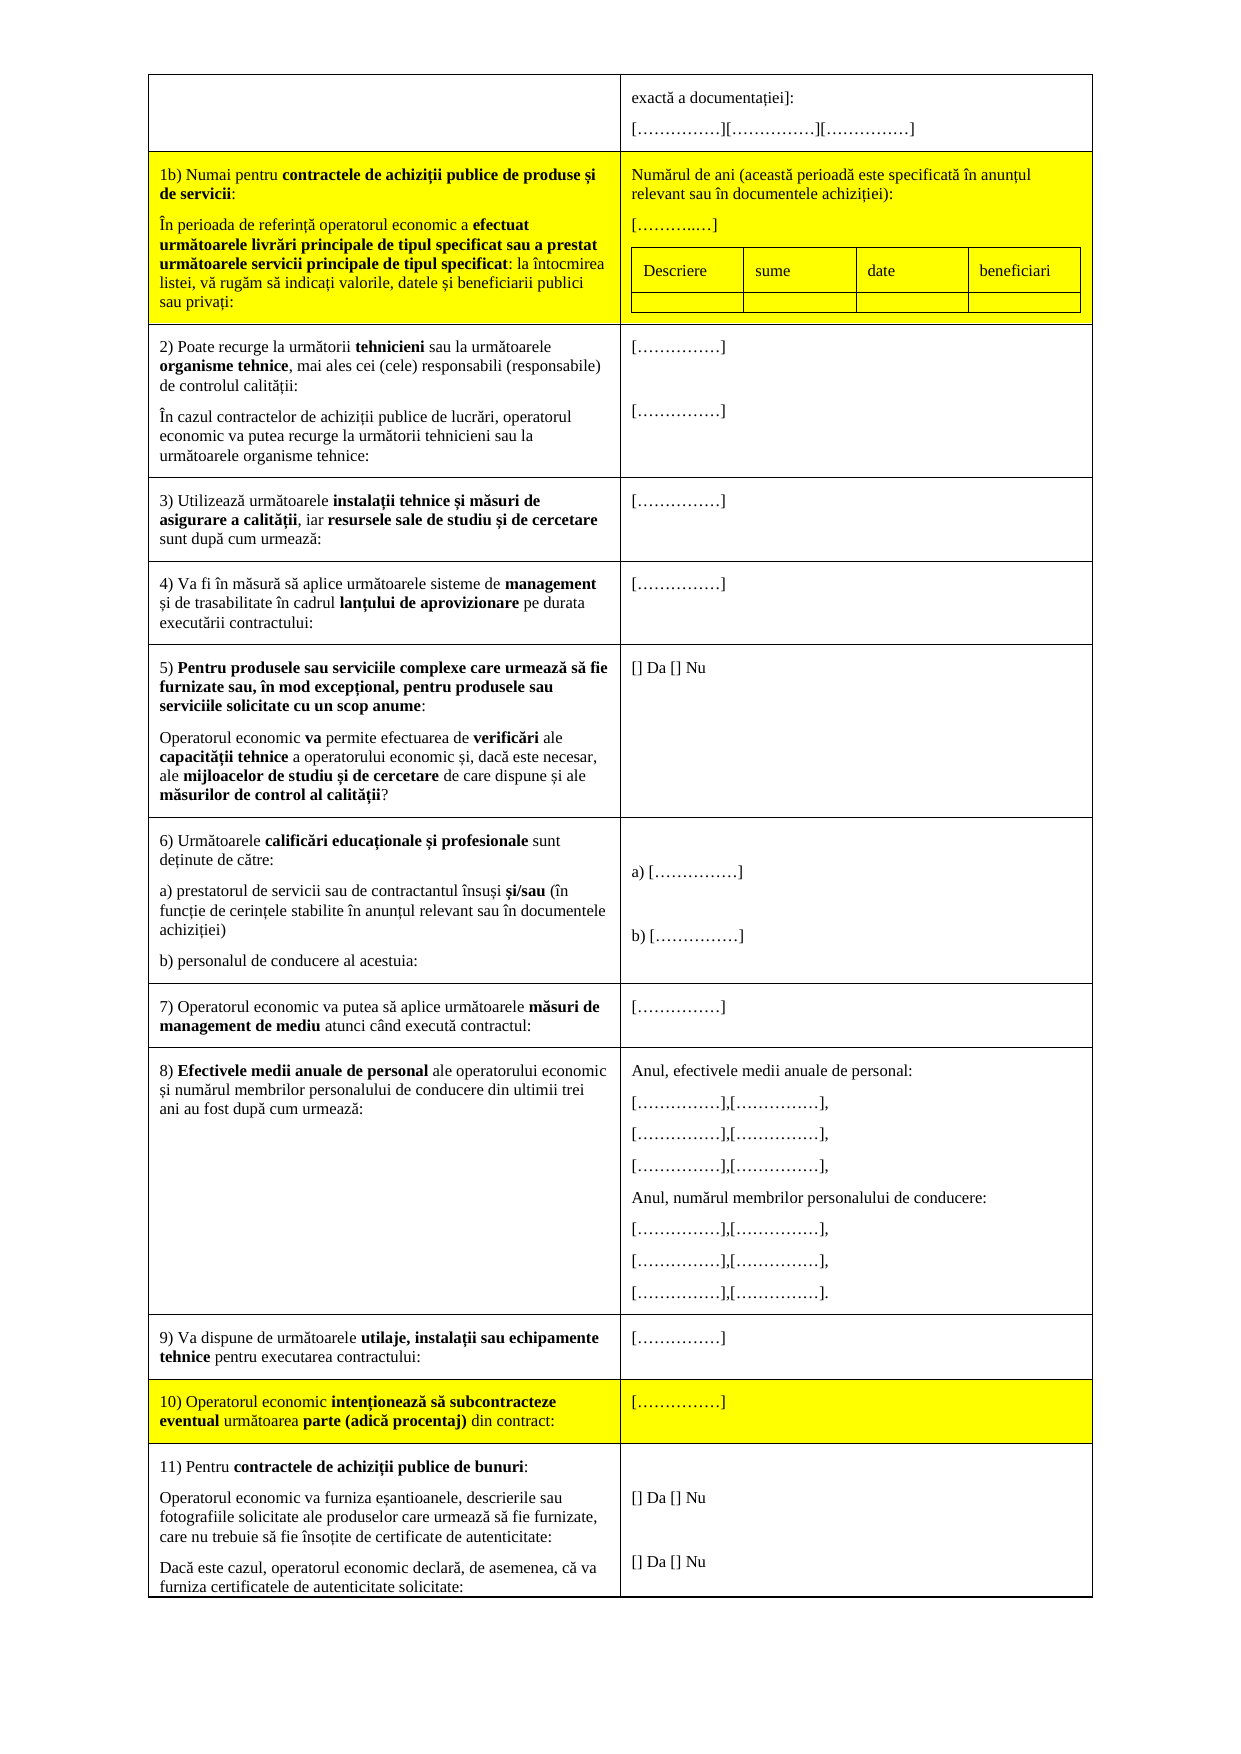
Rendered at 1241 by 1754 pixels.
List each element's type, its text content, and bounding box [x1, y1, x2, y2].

table_cell [] Da [] Nu [621, 645, 1092, 817]
table_cell 9) Va dispune de următoarele utilaje, instalații sau echipamente tehnice pentru executarea contractului: [149, 1315, 620, 1378]
table_cell 7) Operatorul economic va putea să aplice următoarele măsuri de management de mediu atunci când execută contractul: [149, 984, 620, 1047]
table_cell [149, 75, 620, 151]
table_cell 2) Poate recurge la următorii tehnicieni sau la următoarele organisme tehnice, mai ales cei (cele) responsabili (responsabile) de controlul calității: În cazul contractelor de achiziții publice de lucrări, operatorul economic va putea recurge la următorii tehnicieni sau la următoarele organisme tehnice: [149, 325, 620, 477]
table_cell Anul, efectivele medii anuale de personal: [……………],[……………], [……………],[……………], [……………],[……………], Anul, numărul membrilor personalului de conducere: [……………],[……………], [……………],[……………], [……………],[……………]. [621, 1048, 1092, 1314]
table_cell 1b) Numai pentru contractele de achiziții publice de produse și de servicii: În perioada de referință operatorul economic a efectuat următoarele livrări principale de tipul specificat sau a prestat următoarele servicii principale de tipul specificat: la întocmirea listei, vă rugăm să indicați valorile, datele și beneficiarii publici sau privați: [149, 152, 620, 323]
table_cell [……………] [621, 1315, 1092, 1378]
table_cell 4) Va fi în măsură să aplice următoarele sisteme de management și de trasabilitate în cadrul lanțului de aprovizionare pe durata executării contractului: [149, 562, 620, 644]
table_cell 5) Pentru produsele sau serviciile complexe care urmează să fie furnizate sau, în mod excepțional, pentru produsele sau serviciile solicitate cu un scop anume: Operatorul economic va permite efectuarea de verificări ale capacității tehnice a operatorului economic și, dacă este necesar, ale mijloacelor de studiu și de cercetare de care dispune și ale măsurilor de control al calității? [149, 645, 620, 817]
table_cell [……………] [621, 1380, 1092, 1443]
table_cell [……………] [621, 478, 1092, 561]
table_cell Numărul de ani (această perioadă este specificată în anunțul relevant sau în documentele achiziției): [………..…] [621, 152, 1092, 323]
table_cell [……………] [……………] [621, 325, 1092, 477]
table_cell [621, 1444, 1092, 1596]
table_cell 3) Utilizează următoarele instalații tehnice și măsuri de asigurare a calității, iar resursele sale de studiu și de cercetare sunt după cum urmează: [149, 478, 620, 561]
table_cell [……………] [621, 984, 1092, 1047]
table_cell 8) Efectivele medii anuale de personal ale operatorului economic și numărul membrilor personalului de conducere din ultimii trei ani au fost după cum urmează: [149, 1048, 620, 1314]
table_cell [……………] [621, 562, 1092, 644]
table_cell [149, 1444, 620, 1596]
table_cell 10) Operatorul economic intenționează să subcontracteze eventual următoarea parte (adică procentaj) din contract: [149, 1380, 620, 1443]
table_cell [621, 75, 1092, 151]
table_cell a) [……………] b) [……………] [621, 818, 1092, 983]
table_cell 6) Următoarele calificări educaționale și profesionale sunt deținute de către: a) prestatorul de servicii sau de contractantul însuși și/sau (în funcție de cerințele stabilite în anunțul relevant sau în documentele achiziției) b) personalul de conducere al acestuia: [149, 818, 620, 983]
